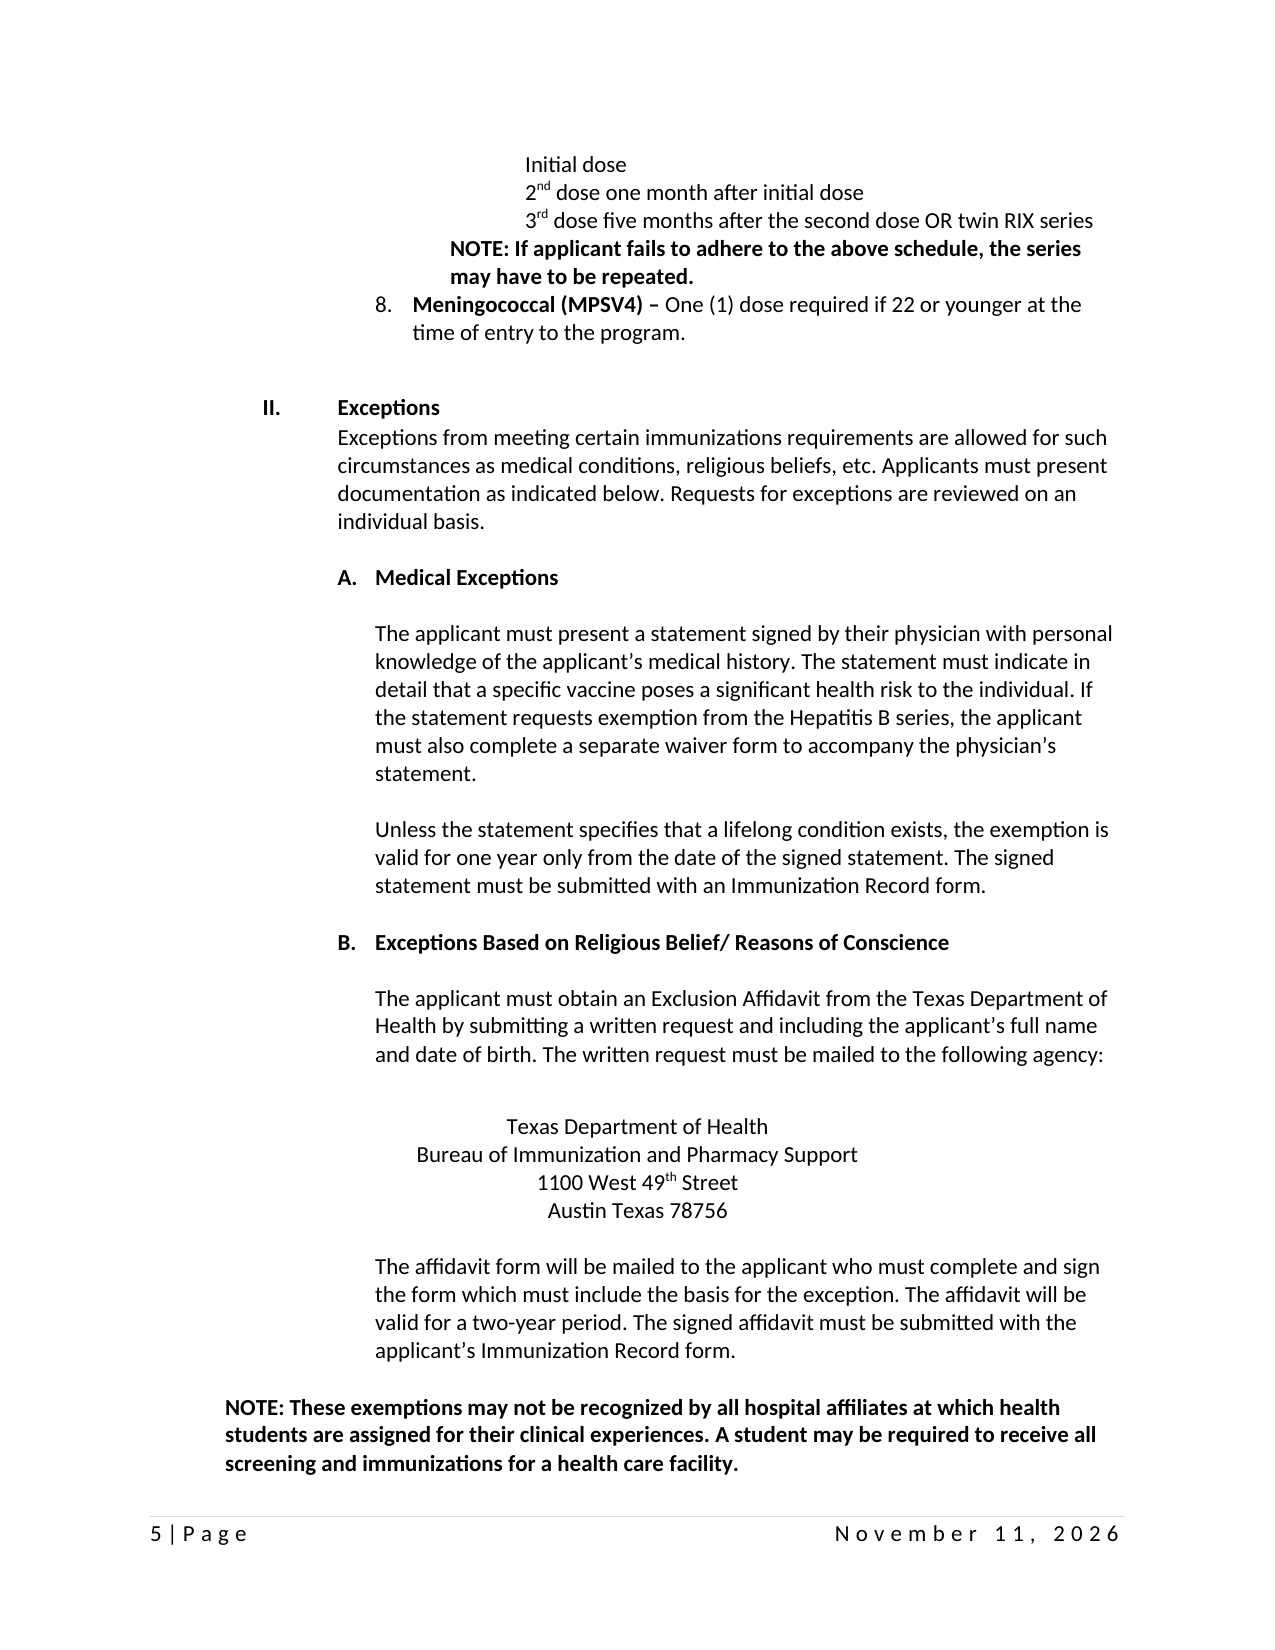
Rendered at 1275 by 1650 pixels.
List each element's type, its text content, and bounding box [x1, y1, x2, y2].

text NOTE: If applicant fails to adhere to the above schedule, the series may have to be repeated. [450, 234, 1125, 290]
list Exceptions Based on Religious Belief/ Reasons of Conscience [337, 928, 1125, 956]
text 2nd dose one month after initial dose [450, 178, 1125, 206]
list Unless the statement specifies that a lifelong condition exists, the exemption is valid for one year only from the date of the signed statement. The signed statement must be submitted with an Immunization Record form. [375, 816, 1125, 899]
text NOTE: These exemptions may not be recognized by all hospital affiliates at which health students are assigned for their clinical experiences. A student may be required to receive all screening and immunizations for a health care facility. [225, 1393, 1125, 1477]
list Meningococcal (MPSV4) – One (1) dose required if 22 or younger at the time of entry to the program. [375, 290, 1125, 346]
text Initial dose [450, 150, 1125, 178]
list Exceptions [262, 393, 1125, 421]
text The affidavit form will be mailed to the applicant who must complete and sign the form which must include the basis for the exception. The affidavit will be valid for a two-year period. The signed affidavit must be submitted with the applicant’s Immunization Record form. [375, 1252, 1125, 1364]
text 1100 West 49th Street [150, 1168, 1125, 1196]
text Bureau of Immunization and Pharmacy Support [150, 1140, 1125, 1168]
list Medical Exceptions [337, 563, 1125, 591]
list The applicant must present a statement signed by their physician with personal knowledge of the applicant’s medical history. The statement must indicate in detail that a specific vaccine poses a significant health risk to the individual. If the statement requests exemption from the Hepatitis B series, the applicant must also complete a separate waiver form to accompany the physician’s statement. [375, 619, 1125, 787]
text Texas Department of Health [150, 1112, 1125, 1140]
list Exceptions from meeting certain immunizations requirements are allowed for such circumstances as medical conditions, religious beliefs, etc. Applicants must present documentation as indicated below. Requests for exceptions are reviewed on an individual basis. [337, 423, 1125, 535]
text Austin Texas 78756 [150, 1196, 1125, 1224]
list The applicant must obtain an Exclusion Affidavit from the Texas Department of Health by submitting a written request and including the applicant’s full name and date of birth. The written request must be mailed to the following agency: [375, 984, 1125, 1068]
text 3rd dose five months after the second dose OR twin RIX series [525, 206, 1125, 234]
